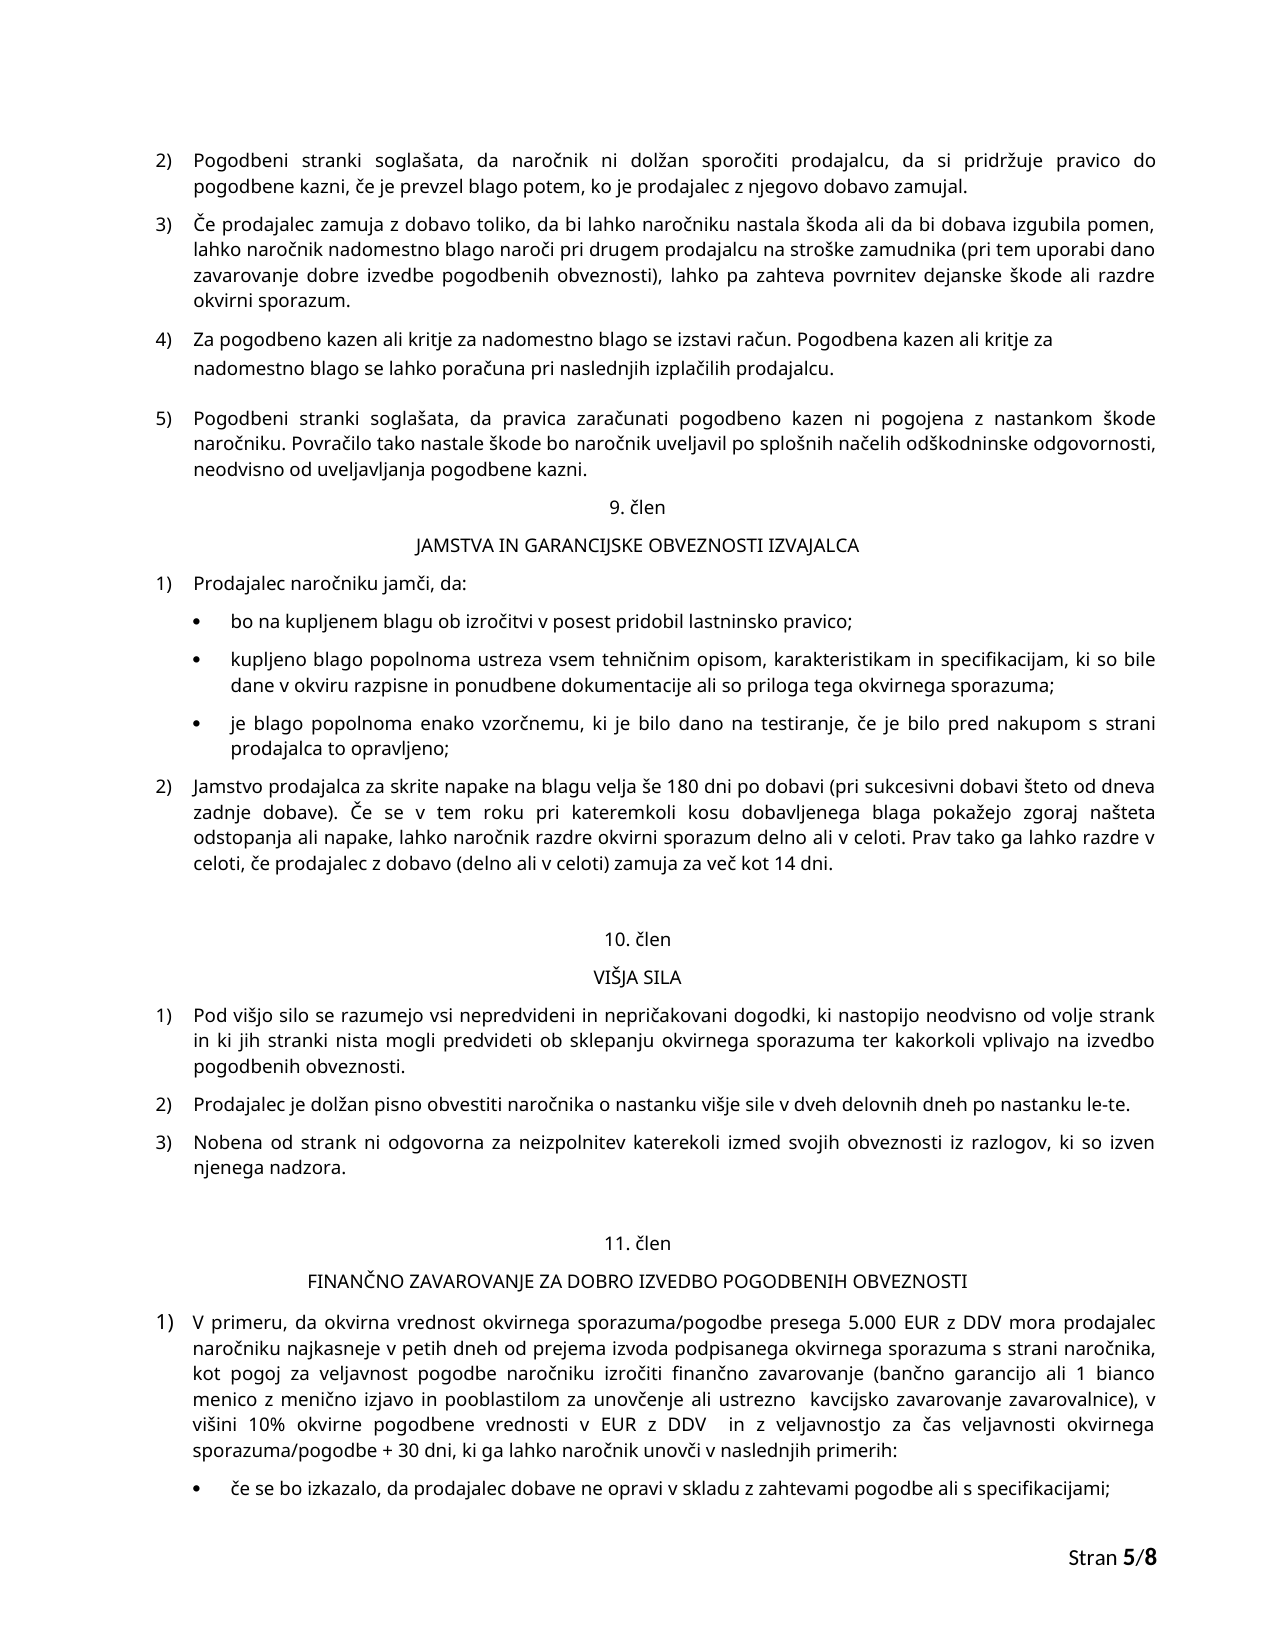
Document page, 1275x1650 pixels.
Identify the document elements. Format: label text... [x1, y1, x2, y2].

list Jamstvo prodajalca za skrite napake na blagu velja še 180 dni po dobavi (pri sukcesivni dobavi šteto od dneva zadnje dobave). Če se v tem roku pri kateremkoli kosu dobavljenega blaga pokažejo zgoraj našteta odstopanja ali napake, lahko naročnik razdre okvirni sporazum delno ali v celoti. Prav tako ga lahko razdre v celoti, če prodajalec z dobavo (delno ali v celoti) zamuja za več kot 14 dni. [155, 773, 1157, 876]
text 9. člen [118, 494, 1157, 520]
text VIŠJA SILA [118, 964, 1157, 989]
text FINANČNO ZAVAROVANJE ZA DOBRO IZVEDBO POGODBENIH OBVEZNOSTI [118, 1269, 1157, 1294]
list je blago popolnoma enako vzorčnemu, ki je bilo dano na testiranje, če je bilo pred nakupom s strani prodajalca to opravljeno; [193, 710, 1157, 761]
text JAMSTVA IN GARANCIJSKE OBVEZNOSTI IZVAJALCA [118, 532, 1157, 558]
list Za pogodbeno kazen ali kritje za nadomestno blago se izstavi račun. Pogodbena kazen ali kritje za nadomestno blago se lahko poračuna pri naslednjih izplačilih prodajalcu. [155, 326, 1157, 381]
list bo na kupljenem blagu ob izročitvi v posest pridobil lastninsko pravico; [193, 608, 1157, 634]
list Prodajalec je dolžan pisno obvestiti naročnika o nastanku višje sile v dveh delovnih dneh po nastanku le-te. [155, 1091, 1157, 1117]
list Če prodajalec zamuja z dobavo toliko, da bi lahko naročniku nastala škoda ali da bi dobava izgubila pomen, lahko naročnik nadomestno blago naroči pri drugem prodajalcu na stroške zamudnika (pri tem uporabi dano zavarovanje dobre izvedbe pogodbenih obveznosti), lahko pa zahteva povrnitev dejanske škode ali razdre okvirni sporazum. [155, 211, 1157, 313]
list Pogodbeni stranki soglašata, da pravica zaračunati pogodbeno kazen ni pogojena z nastankom škode naročniku. Povračilo tako nastale škode bo naročnik uveljavil po splošnih načelih odškodninske odgovornosti, neodvisno od uveljavljanja pogodbene kazni. [155, 405, 1157, 482]
list če se bo izkazalo, da prodajalec dobave ne opravi v skladu z zahtevami pogodbe ali s specifikacijami; [193, 1475, 1157, 1501]
text 11. člen [118, 1231, 1157, 1256]
list Nobena od strank ni odgovorna za neizpolnitev katerekoli izmed svojih obveznosti iz razlogov, ki so izven njenega nadzora. [155, 1129, 1157, 1180]
list Pod višjo silo se razumejo vsi nepredvideni in nepričakovani dogodki, ki nastopijo neodvisno od volje strank in ki jih stranki nista mogli predvideti ob sklepanju okvirnega sporazuma ter kakorkoli vplivajo na izvedbo pogodbenih obveznosti. [155, 1002, 1157, 1079]
list Prodajalec naročniku jamči, da: [155, 570, 1157, 596]
list kupljeno blago popolnoma ustreza vsem tehničnim opisom, karakteristikam in specifikacijam, ki so bile dane v okviru razpisne in ponudbene dokumentacije ali so priloga tega okvirnega sporazuma; [193, 646, 1157, 697]
list V primeru, da okvirna vrednost okvirnega sporazuma/pogodbe presega 5.000 EUR z DDV mora prodajalec naročniku najkasneje v petih dneh od prejema izvoda podpisanega okvirnega sporazuma s strani naročnika, kot pogoj za veljavnost pogodbe naročniku izročiti finančno zavarovanje (bančno garancijo ali 1 bianco menico z menično izjavo in pooblastilom za unovčenje ali ustrezno kavcijsko zavarovanje zavarovalnice), v višini 10% okvirne pogodbene vrednosti v EUR z DDV in z veljavnostjo za čas veljavnosti okvirnega sporazuma/pogodbe + 30 dni, ki ga lahko naročnik unovči v naslednjih primerih: [155, 1307, 1157, 1463]
list Pogodbeni stranki soglašata, da naročnik ni dolžan sporočiti prodajalcu, da si pridržuje pravico do pogodbene kazni, če je prevzel blago potem, ko je prodajalec z njegovo dobavo zamujal. [155, 148, 1157, 199]
text 10. člen [118, 926, 1157, 952]
